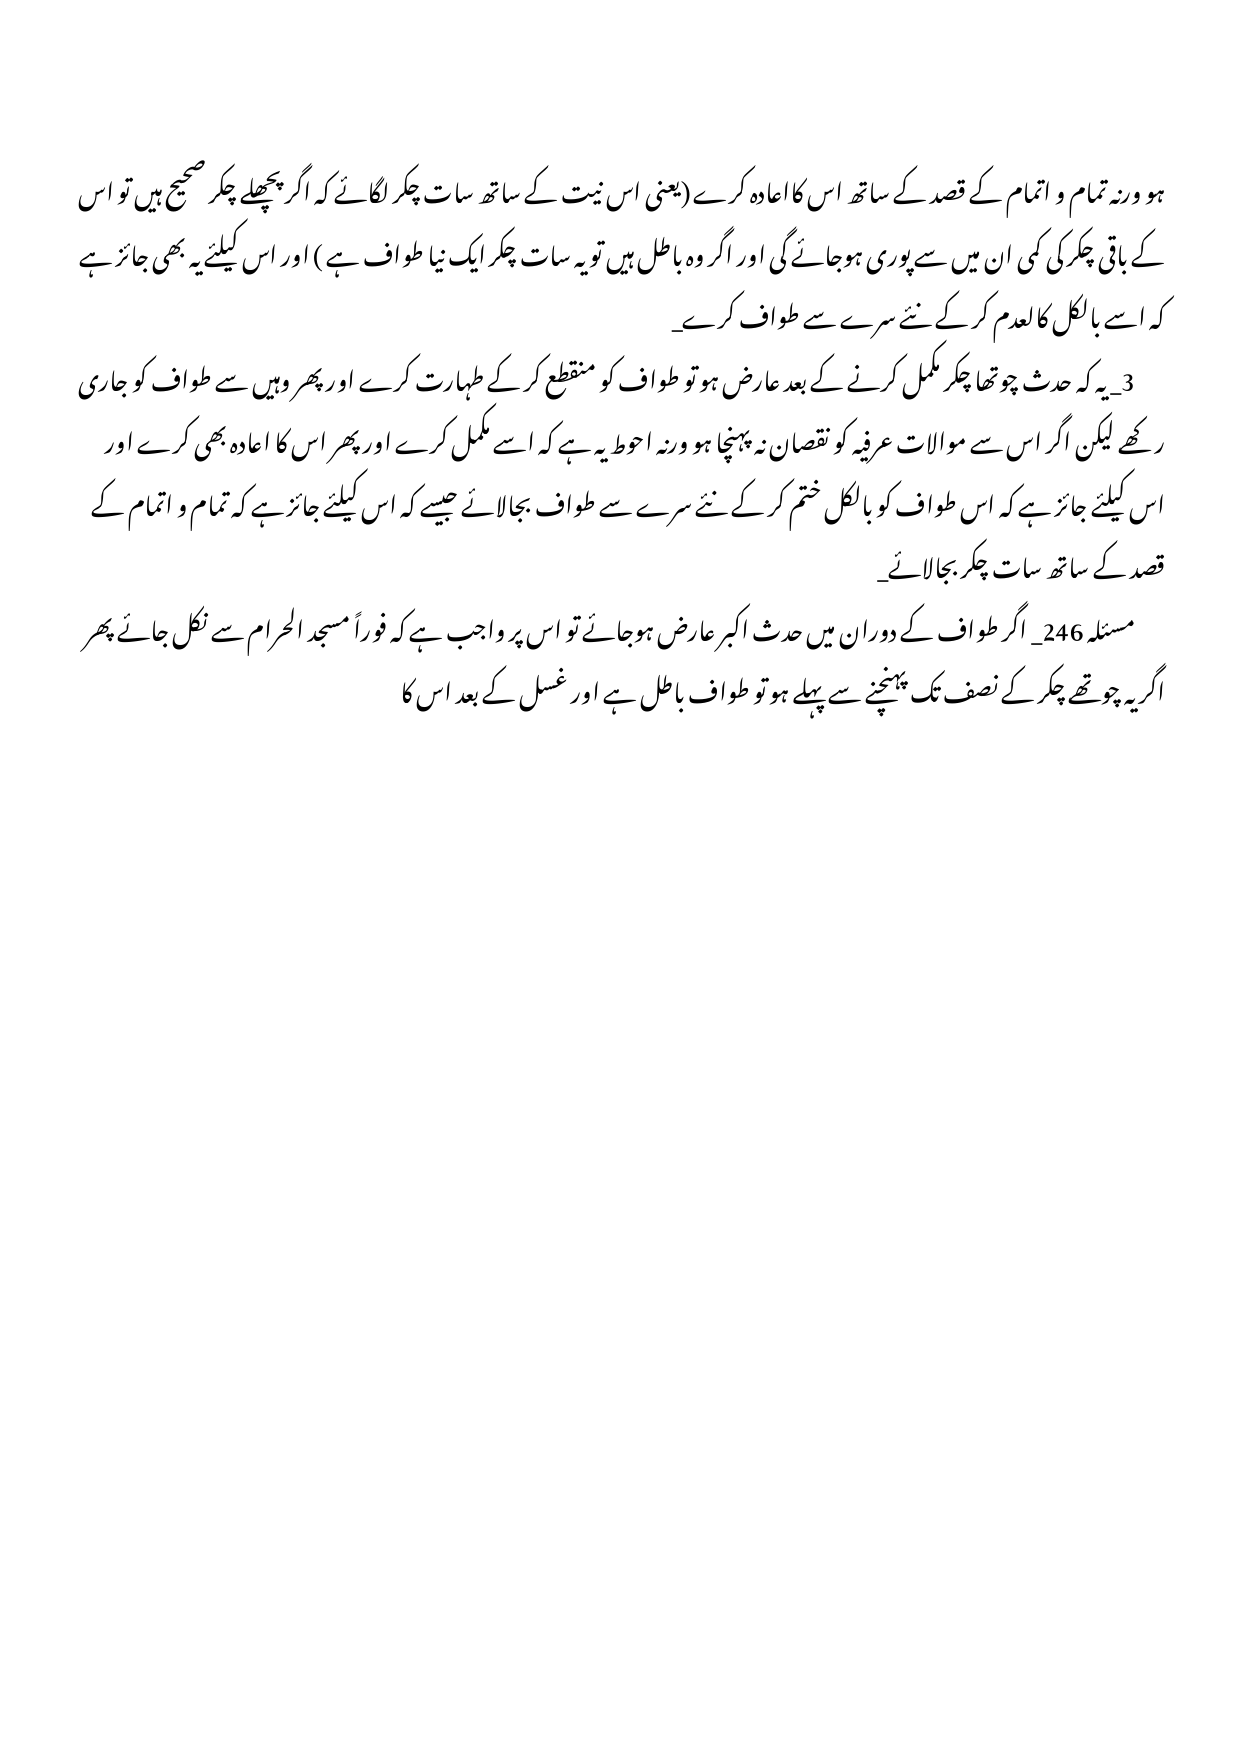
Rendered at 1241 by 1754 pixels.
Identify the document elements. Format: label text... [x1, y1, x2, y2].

text 3_ يہ كہ حدث چوتھا چكر مكمل كرنے كے بعد عارض ہو تو طواف كو منقطع كر كے طہارت كرے اور پھر وہيں سے طواف كو جارى ركھے ليكن اگر اس سے موالات عرفيہ كو نقصان نہ پہنچا ہو ورنہ احوط يہ ہے كہ اسے مكمل كرے اور پھر اس كا اعادہ بھى كرے اور اس كيلئے جائز ہے كہ اس طواف كو بالكل ختم كر كے نئے سرے سے طواف بجالائے جيسے كہ اس كيلئے جائز ہے كہ تمام و اتمام كے قصد كے ساتھ سات چكر بجالائے_ [75, 344, 1165, 594]
text ہو ورنہ تمام و اتمام كے قصد كے ساتھ اس كااعادہ كرے (يعنى اس نيت كے ساتھ سات چكر لگائے كہ اگر پچھلے چكر صحيح ہيں تو اس كے باقى چكر كى كمى ان ميں سے پورى ہوجائے گى اور اگر وہ باطل ہيں تو يہ سات چكر ايك نيا طواف ہے ) اور اس كيلئے يہ بھى جائز ہے كہ اسے بالكل كالعدم كر كے نئے سرے سے طواف كرے_ [75, 94, 1165, 344]
text مسئلہ 246_ اگر طواف كے دوران ميں حدث اكبر عارض ہوجائے تو اس پر واجب ہے كہ فوراً مسجد الحرام سے نكل جائے پھر اگر يہ چوتھے چكر كے نصف تك پہنچنے سے پہلے ہو تو طواف باطل ہے اور غسل كے بعد اس كا [75, 594, 1165, 719]
